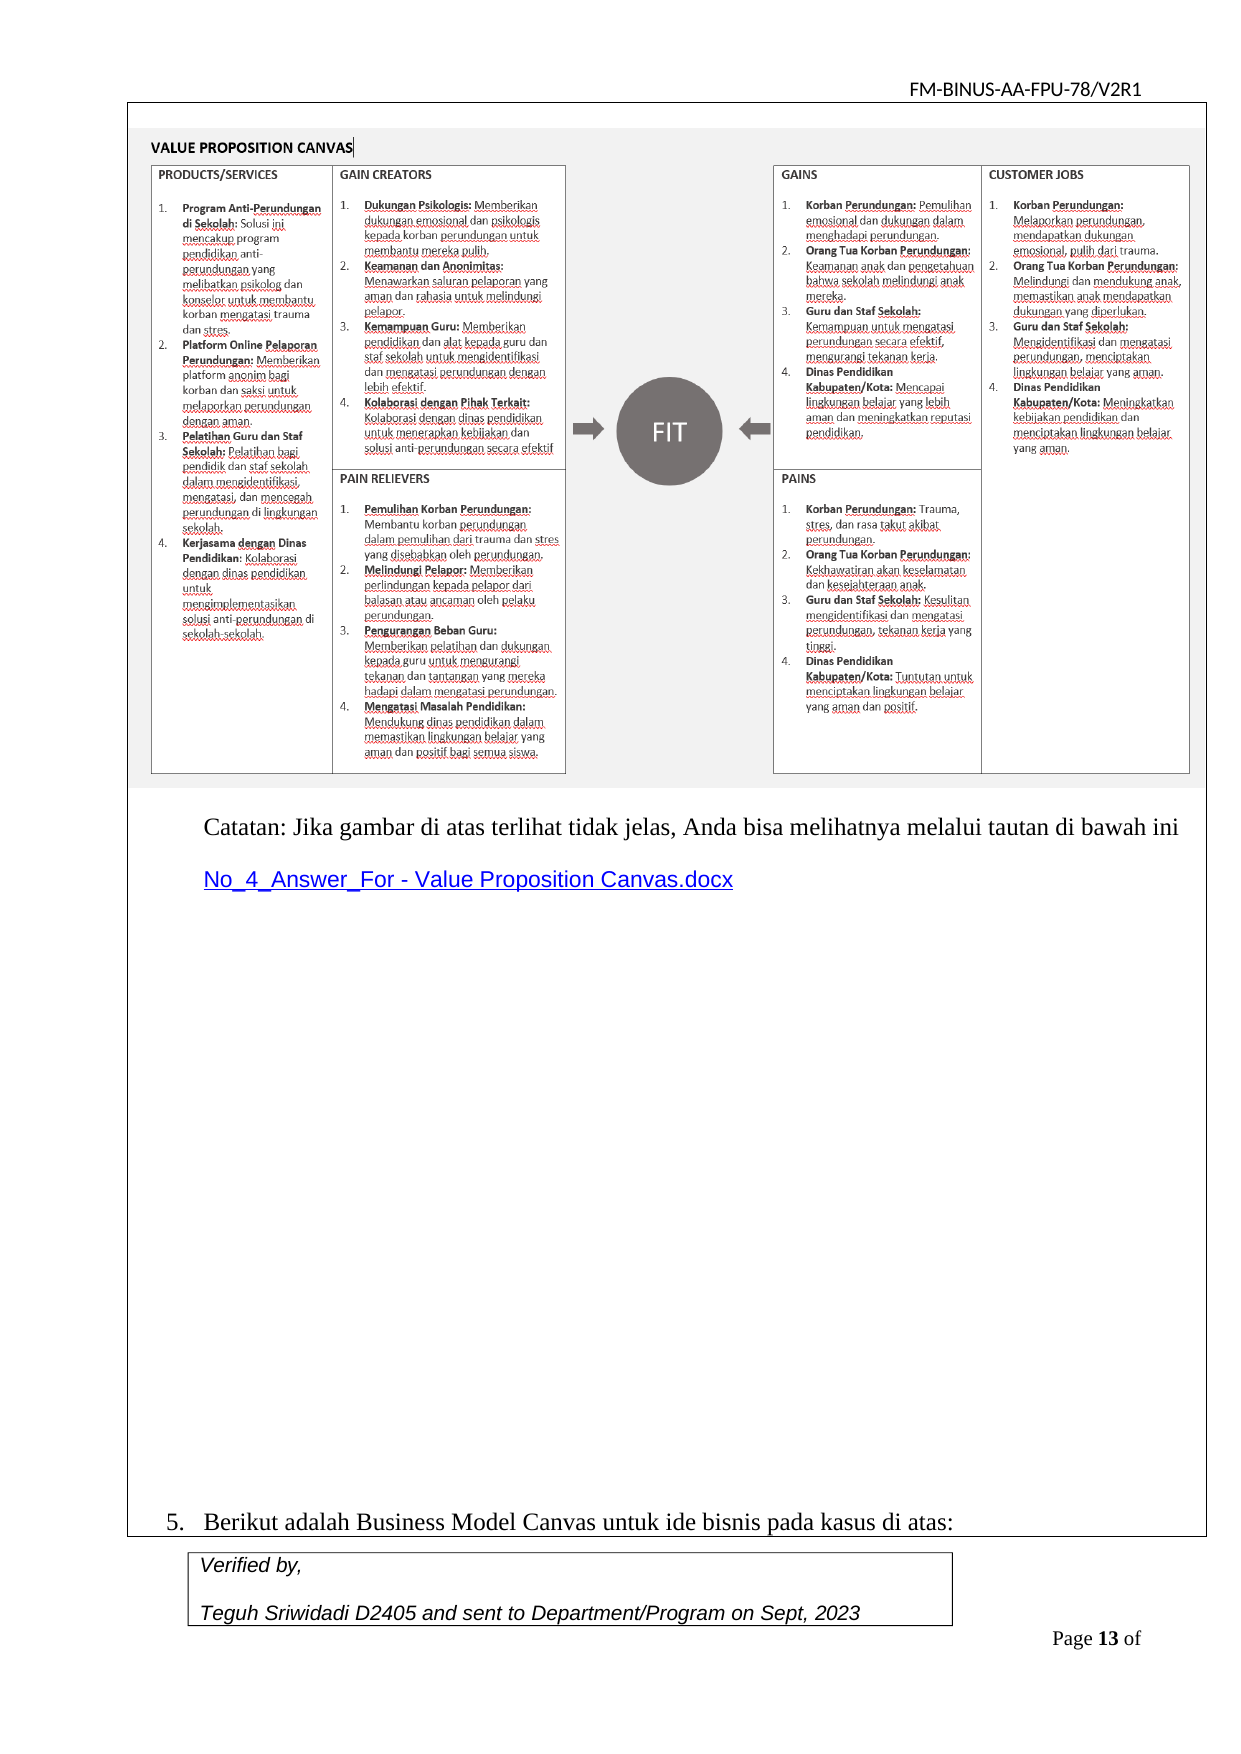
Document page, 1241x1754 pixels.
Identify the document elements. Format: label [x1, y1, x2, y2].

picture [128, 128, 1205, 788]
table_cell [128, 103, 1206, 1536]
